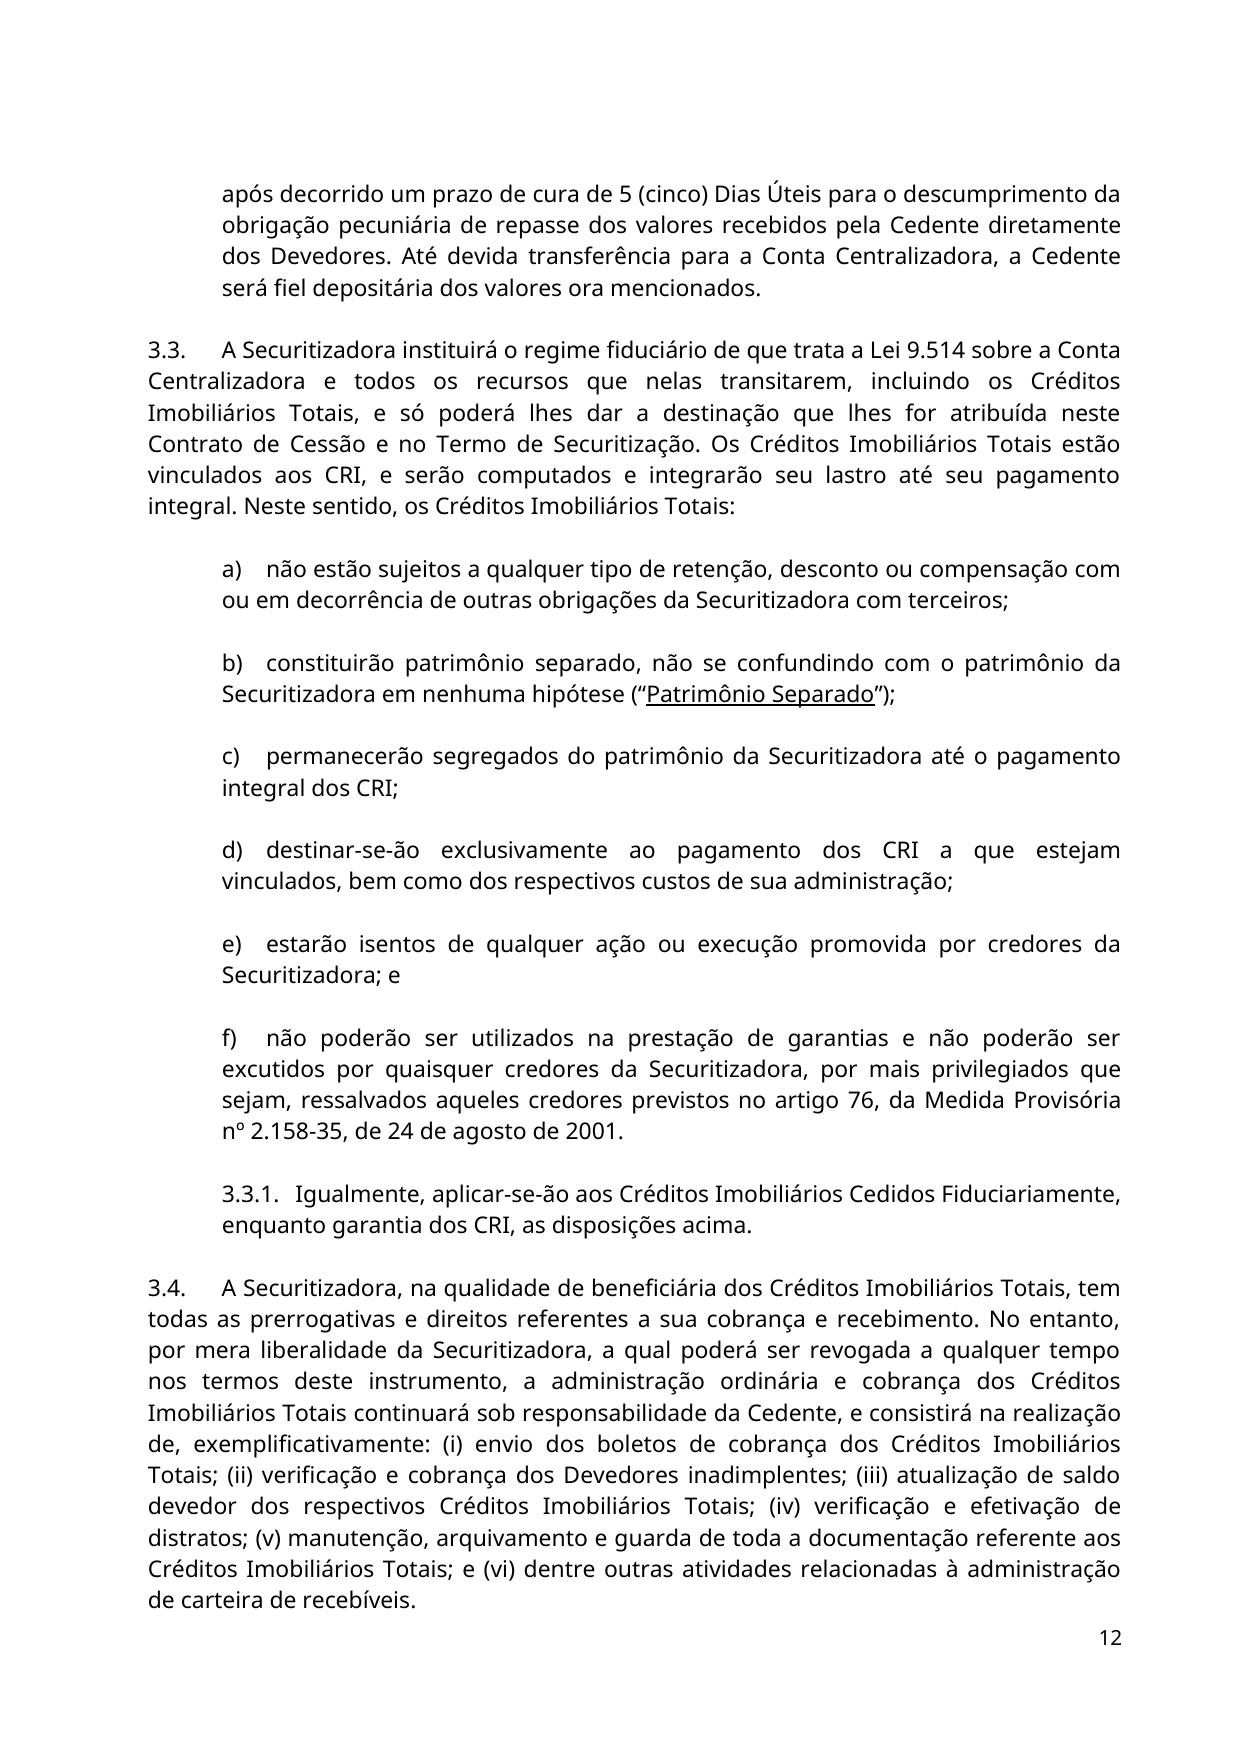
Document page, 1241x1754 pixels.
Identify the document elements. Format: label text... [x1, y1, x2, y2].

list permanecerão segregados do patrimônio da Securitizadora até o pagamento integral dos CRI; [222, 740, 1122, 802]
list A Securitizadora instituirá o regime fiduciário de que trata a Lei 9.514 sobre a Conta Centralizadora e todos os recursos que nelas transitarem, incluindo os Créditos Imobiliários Totais, e só poderá lhes dar a destinação que lhes for atribuída neste Contrato de Cessão e no Termo de Securitização. Os Créditos Imobiliários Totais estão vinculados aos CRI, e serão computados e integrarão seu lastro até seu pagamento integral. Neste sentido, os Créditos Imobiliários Totais: [148, 333, 1122, 521]
list 3.3.1. Igualmente, aplicar-se-ão aos Créditos Imobiliários Cedidos Fiduciariamente, enquanto garantia dos CRI, as disposições acima. [222, 1177, 1122, 1240]
list A Securitizadora, na qualidade de beneficiária dos Créditos Imobiliários Totais, tem todas as prerrogativas e direitos referentes a sua cobrança e recebimento. No entanto, por mera liberalidade da Securitizadora, a qual poderá ser revogada a qualquer tempo nos termos deste instrumento, a administração ordinária e cobrança dos Créditos Imobiliários Totais continuará sob responsabilidade da Cedente, e consistirá na realização de, exemplificativamente: (i) envio dos boletos de cobrança dos Créditos Imobiliários Totais; (ii) verificação e cobrança dos Devedores inadimplentes; (iii) atualização de saldo devedor dos respectivos Créditos Imobiliários Totais; (iv) verificação e efetivação de distratos; (v) manutenção, arquivamento e guarda de toda a documentação referente aos Créditos Imobiliários Totais; e (vi) dentre outras atividades relacionadas à administração de carteira de recebíveis. [148, 1271, 1122, 1615]
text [222, 177, 1122, 302]
list não estão sujeitos a qualquer tipo de retenção, desconto ou compensação com ou em decorrência de outras obrigações da Securitizadora com terceiros; [222, 552, 1122, 615]
list não poderão ser utilizados na prestação de garantias e não poderão ser excutidos por quaisquer credores da Securitizadora, por mais privilegiados que sejam, ressalvados aqueles credores previstos no artigo 76, da Medida Provisória nº 2.158-35, de 24 de agosto de 2001. [222, 1021, 1122, 1146]
list constituirão patrimônio separado, não se confundindo com o patrimônio da Securitizadora em nenhuma hipótese (“Patrimônio Separado”); [222, 646, 1122, 708]
list estarão isentos de qualquer ação ou execução promovida por credores da Securitizadora; e [222, 927, 1122, 990]
list destinar-se-ão exclusivamente ao pagamento dos CRI a que estejam vinculados, bem como dos respectivos custos de sua administração; [222, 833, 1122, 896]
